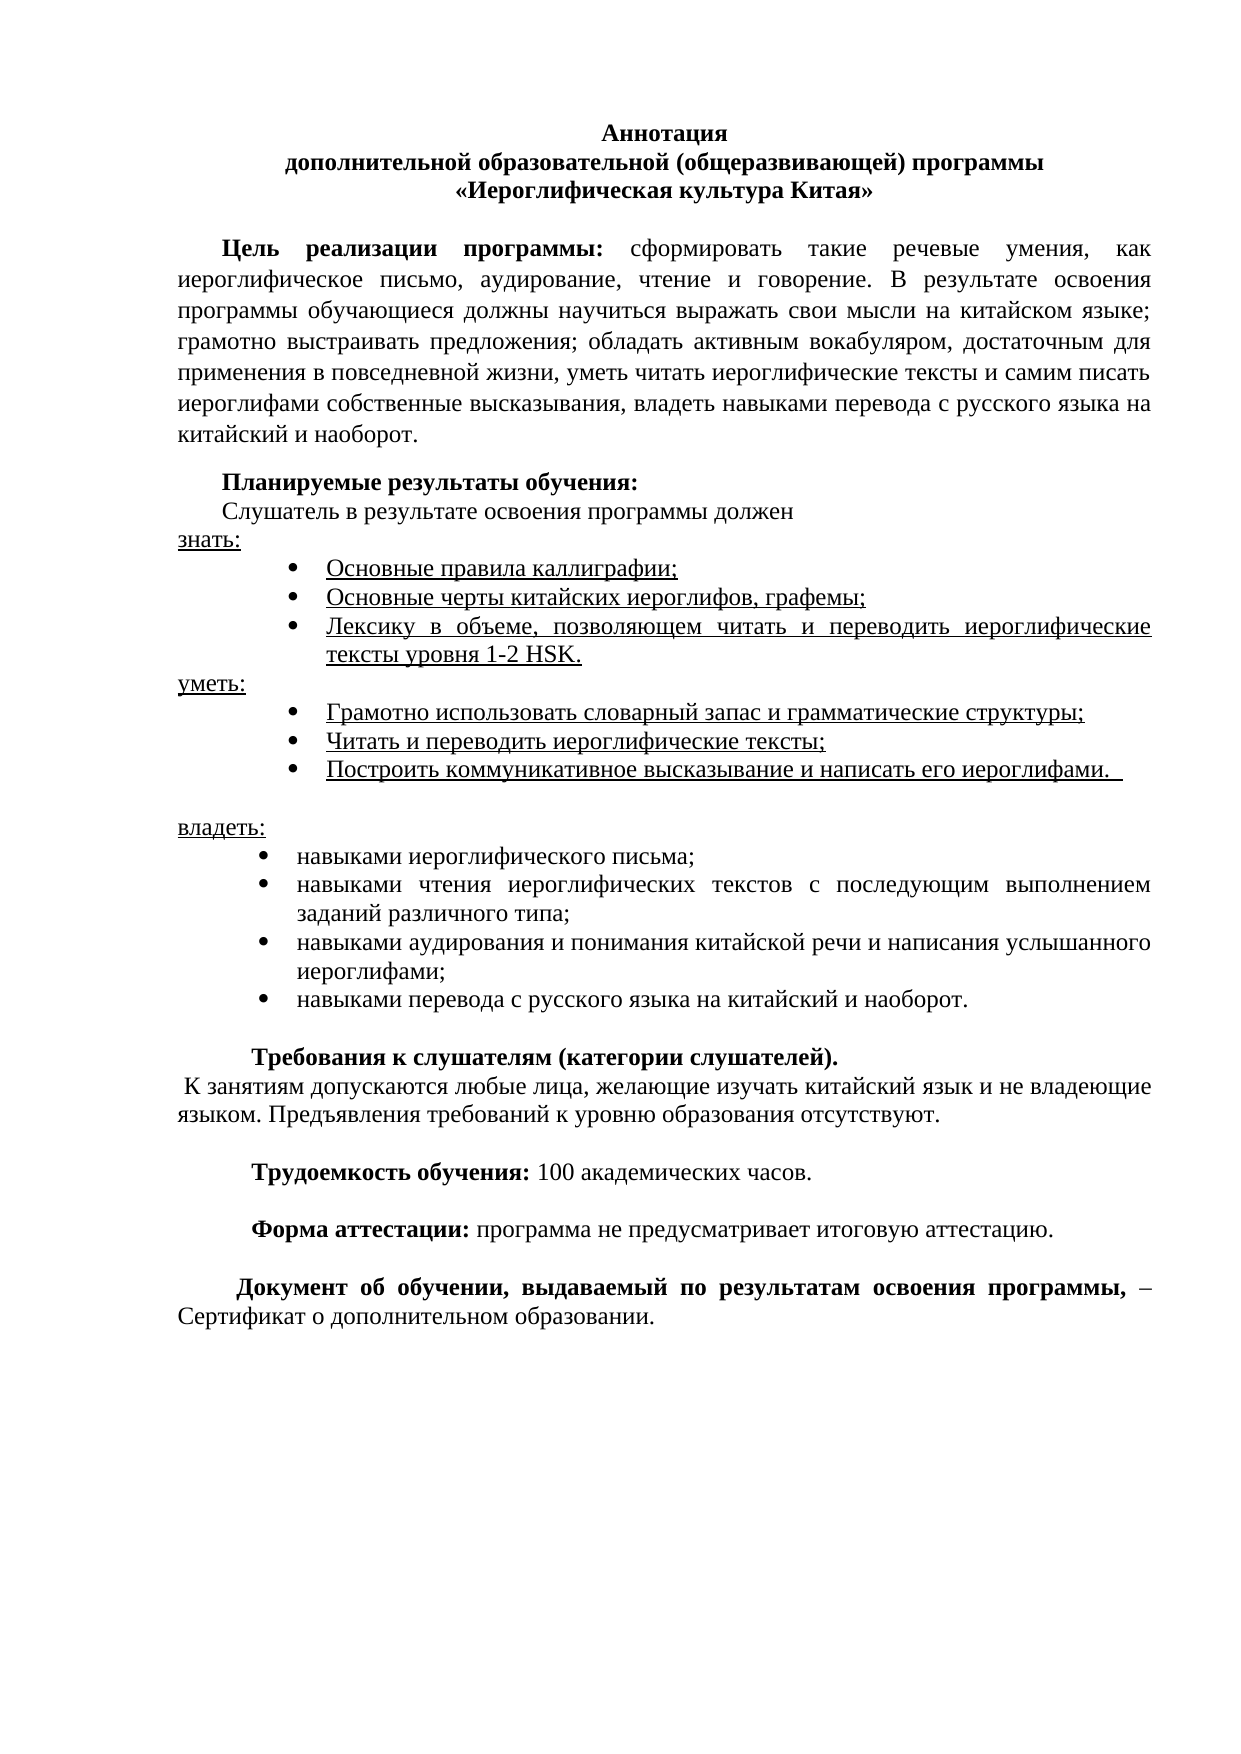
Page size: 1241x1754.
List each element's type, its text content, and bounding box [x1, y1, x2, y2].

list Лексику в объеме, позволяющем читать и переводить иероглифические тексты уровня 1-2 HSK. [288, 611, 1152, 668]
list Основные черты китайских иероглифов, графемы; [288, 582, 1152, 611]
list Построить коммуникативное высказывание и написать его иероглифами. [288, 754, 1152, 783]
text Форма аттестации: программа не предусматривает итоговую аттестацию. [177, 1214, 1152, 1243]
list навыками иероглифического письма; [259, 841, 1152, 869]
text Слушатель в результате освоения программы должен [177, 496, 1152, 524]
list навыками перевода с русского языка на китайский и наоборот. [259, 984, 1152, 1013]
text Документ об обучении, выдаваемый по результатам освоения программы, – Сертификат о дополнительном образовании. [177, 1272, 1152, 1329]
text дополнительной образовательной (общеразвивающей) программы [177, 147, 1152, 176]
text Требования к слушателям (категории слушателей). [177, 1042, 1152, 1071]
list Основные правила каллиграфии; [288, 553, 1152, 582]
list Читать и переводить иероглифические тексты; [288, 726, 1152, 754]
text уметь: [177, 668, 1152, 697]
text Аннотация [177, 118, 1152, 147]
list Грамотно использовать словарный запас и грамматические структуры; [288, 697, 1152, 726]
list навыками чтения иероглифических текстов с последующим выполнением заданий различного типа; [259, 869, 1152, 927]
text «Иероглифическая культура Китая» [177, 176, 1152, 204]
text владеть: [177, 812, 1152, 841]
text Планируемые результаты обучения: [177, 467, 1152, 496]
list навыками аудирования и понимания китайской речи и написания услышанного иероглифами; [259, 927, 1152, 984]
text знать: [177, 524, 1152, 553]
text Цель реализации программы: сформировать такие речевые умения, как иероглифическое письмо, аудирование, чтение и говорение. В результате освоения программы обучающиеся должны научиться выражать свои мысли на китайском языке; грамотно выстраивать предложения; обладать активным вокабуляром, достаточным для применения в повседневной жизни, уметь читать иероглифические тексты и самим писать иероглифами собственные высказывания, владеть навыками перевода с русского языка на китайский и наоборот. [177, 233, 1152, 448]
text К занятиям допускаются любые лица, желающие изучать китайский язык и не владеющие языком. Предъявления требований к уровню образования отсутствуют. [177, 1071, 1152, 1128]
text Трудоемкость обучения: 100 академических часов. [177, 1157, 1152, 1186]
